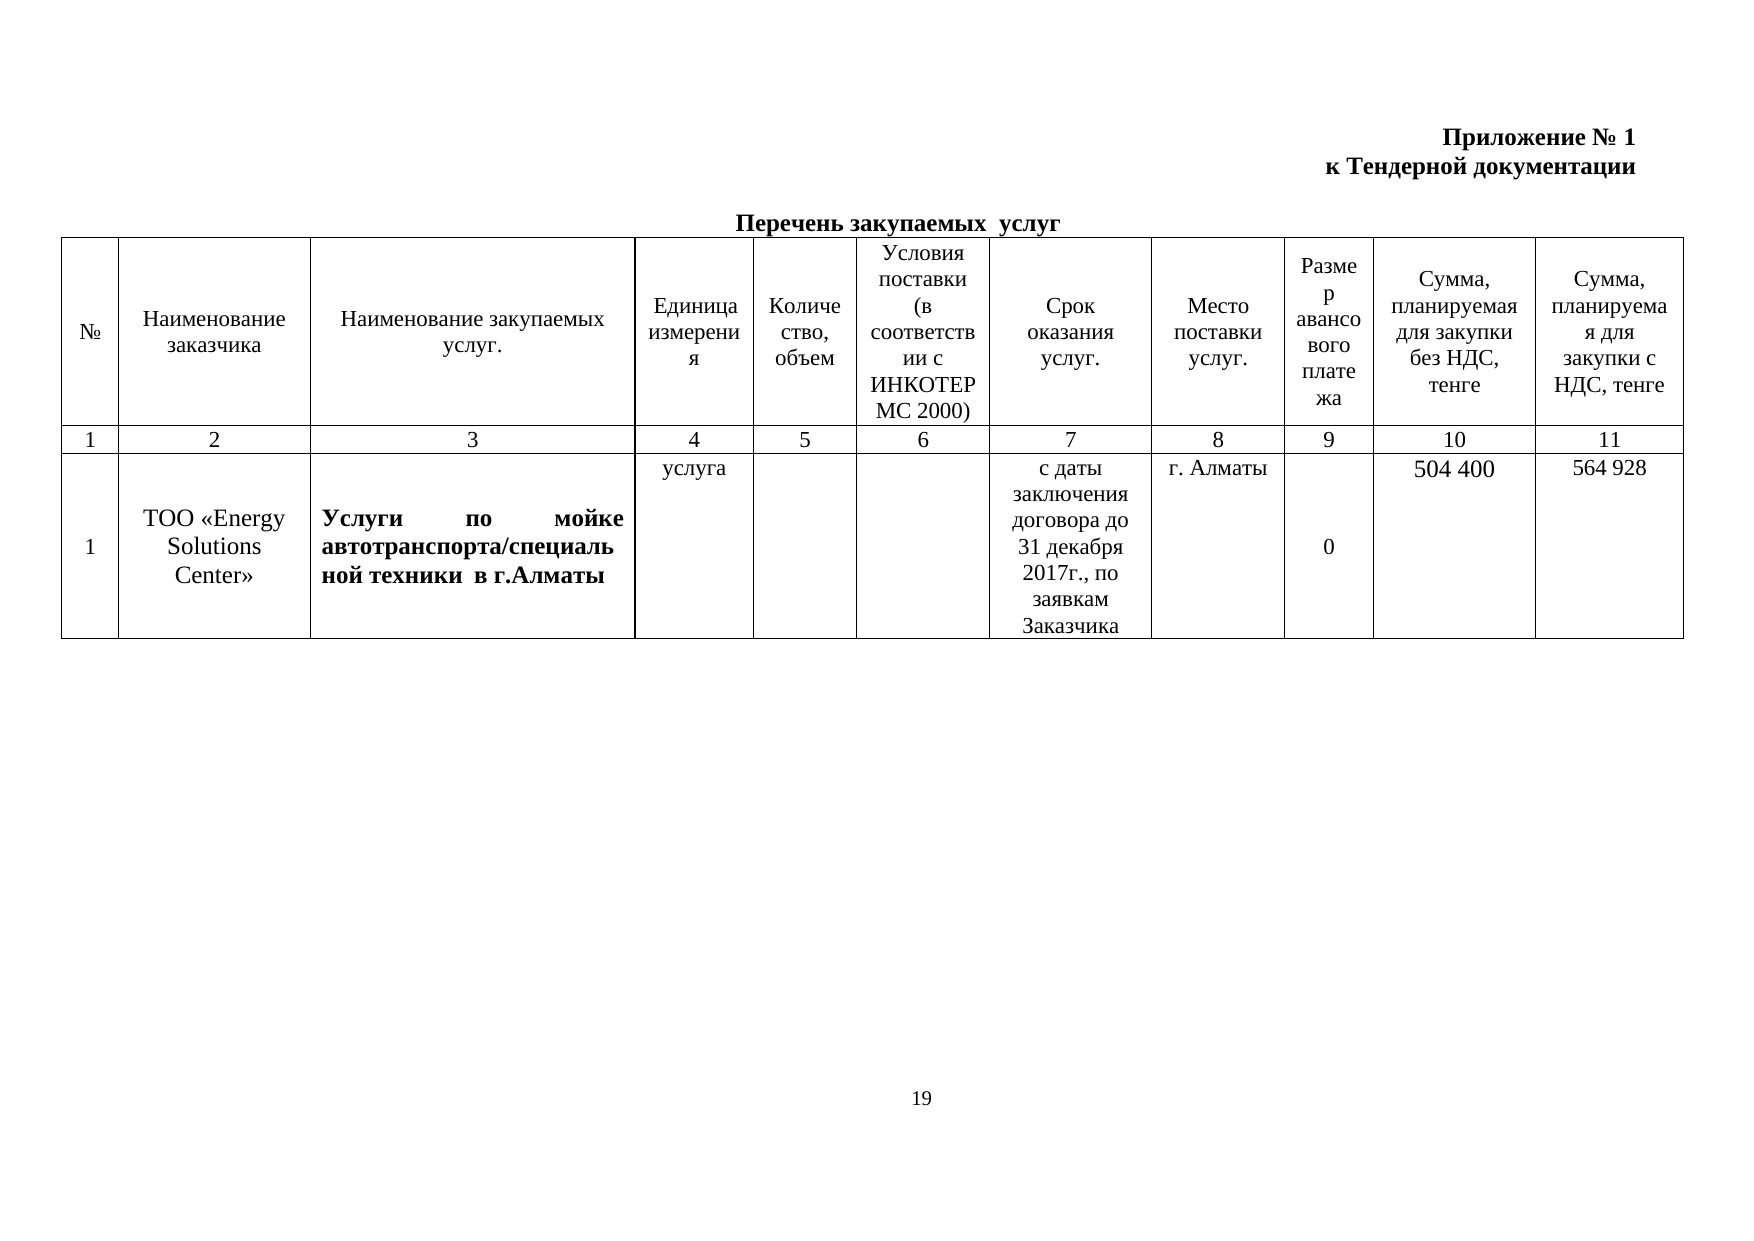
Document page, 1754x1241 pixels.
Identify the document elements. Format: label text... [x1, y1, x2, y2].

table_header Срок оказания услуг. [990, 238, 1151, 424]
table_cell 9 [1285, 426, 1373, 453]
table_cell 7 [990, 426, 1151, 453]
table_cell 8 [1152, 426, 1284, 453]
text Перечень закупаемых услуг [118, 208, 1636, 237]
table_header Количество, объем [754, 238, 856, 424]
table_header № [62, 238, 118, 424]
table_cell 0 [1285, 454, 1373, 638]
table_header Размер авансового платежа [1285, 238, 1373, 424]
table_header Сумма, планируемая для закупки без НДС, тенге [1374, 238, 1535, 424]
table_header Место поставки услуг. [1152, 238, 1284, 424]
table_cell г. Алматы [1152, 454, 1284, 638]
table_cell Услуги по мойке автотранспорта/специальной техники в г.Алматы [311, 454, 634, 638]
table_cell 11 [1536, 426, 1683, 453]
table_cell 2 [119, 426, 310, 453]
text к Тендерной документации [118, 151, 1636, 179]
table_cell 564 928 [1536, 454, 1683, 638]
text Приложение № 1 [118, 122, 1636, 151]
table_header Наименование закупаемых услуг. [311, 238, 634, 424]
table_cell 1 [62, 426, 118, 453]
table_header Условия поставки (в соответствии с ИНКОТЕРМС 2000) [857, 238, 989, 424]
table_cell [857, 454, 989, 638]
table_header Наименование заказчика [119, 238, 310, 424]
table_cell 5 [754, 426, 856, 453]
table_header Сумма, планируемая для закупки с НДС, тенге [1536, 238, 1683, 424]
table_cell 504 400 [1374, 454, 1535, 638]
table_cell 1 [62, 454, 118, 638]
table_cell [754, 454, 856, 638]
table_cell 10 [1374, 426, 1535, 453]
table_cell 6 [857, 426, 989, 453]
table_header Единица измерения [636, 238, 753, 424]
table_cell 3 [311, 426, 634, 453]
table_cell услуга [636, 454, 753, 638]
table_cell с даты заключения договора до 31 декабря 2017г., по заявкам Заказчика [990, 454, 1151, 638]
table_cell ТОО «Energy Solutions Center» [119, 454, 310, 638]
table_cell 4 [636, 426, 753, 453]
